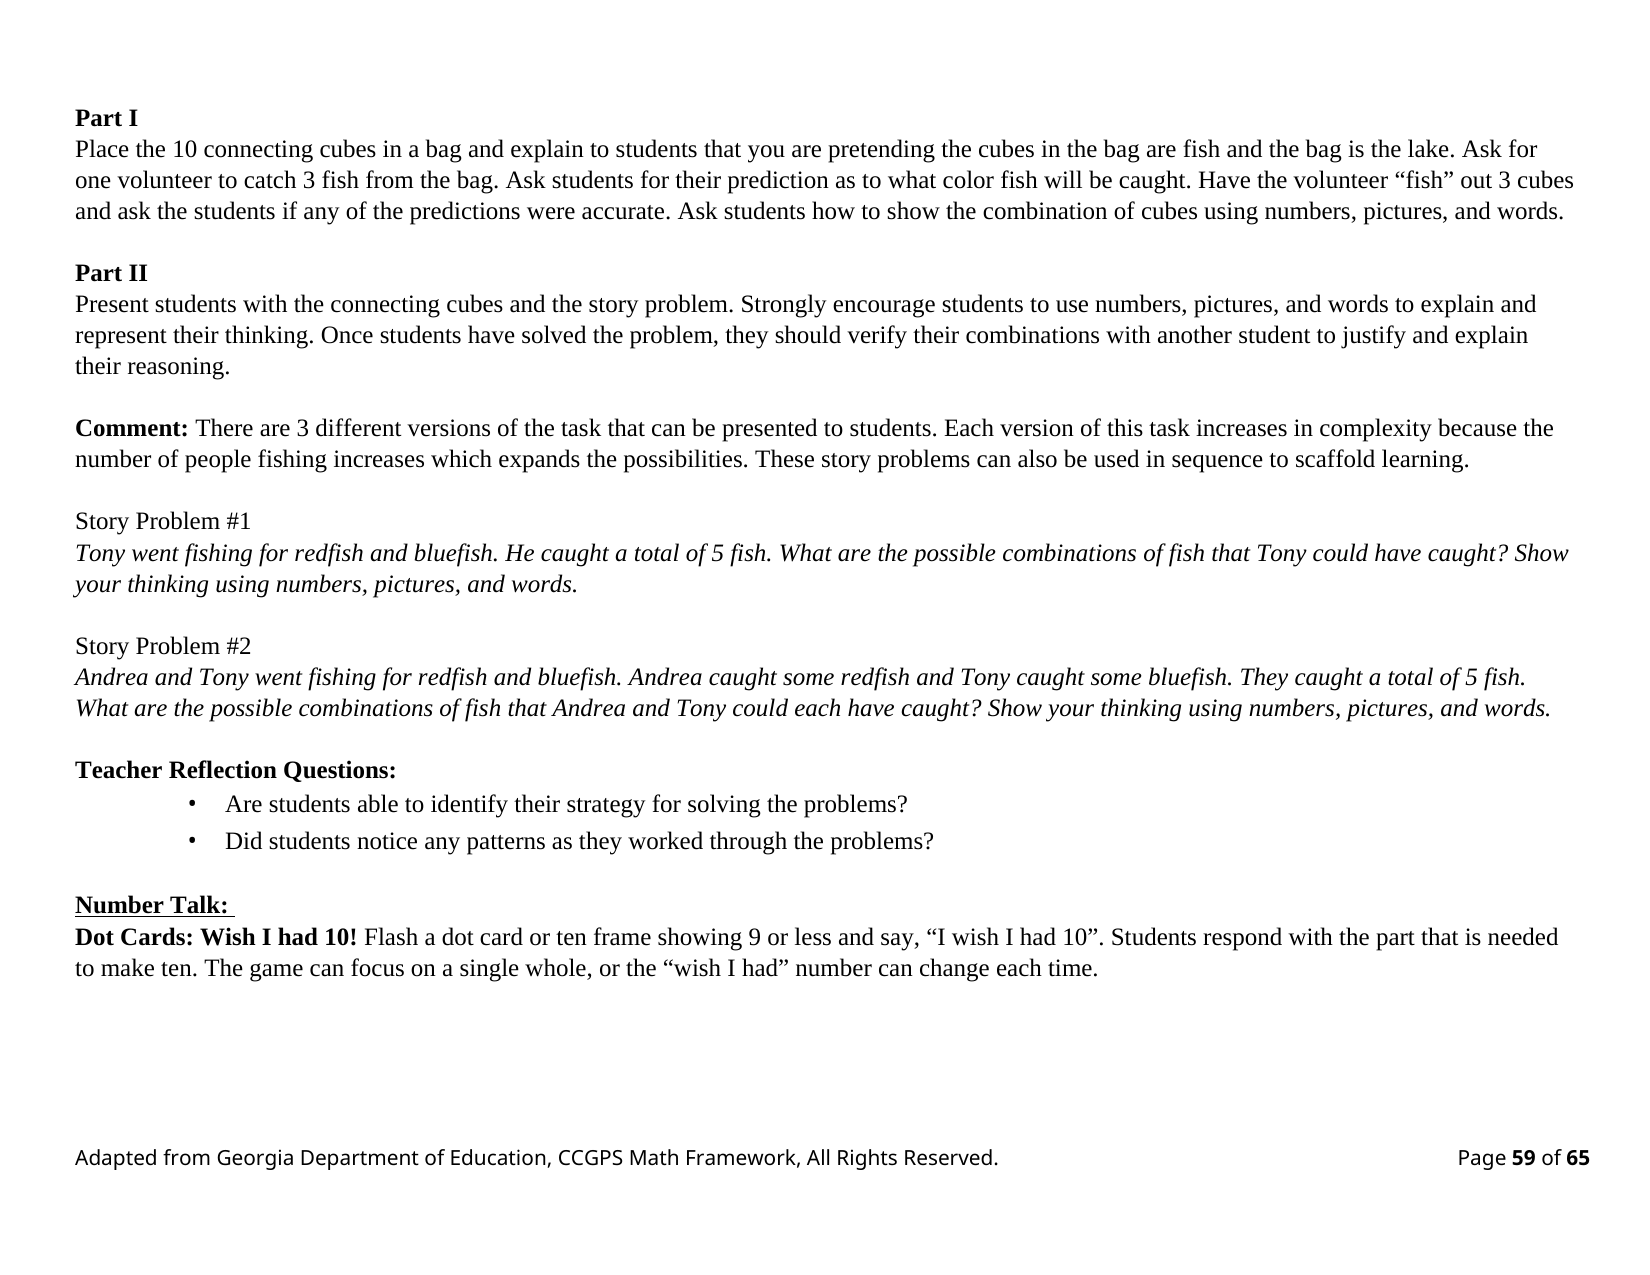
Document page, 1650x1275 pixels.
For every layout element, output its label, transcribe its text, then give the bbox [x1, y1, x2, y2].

text Story Problem #1 [75, 507, 1575, 535]
text Comment: There are 3 different versions of the task that can be presented to students. Each version of this task increases in complexity because the number of people fishing increases which expands the possibilities. These story problems can also be used in sequence to scaffold learning. [75, 413, 1575, 473]
text Tony went fishing for redfish and bluefish. He caught a total of 5 fish. What are the possible combinations of fish that Tony could have caught? Show your thinking using numbers, pictures, and words. [75, 538, 1575, 597]
text Part I [75, 103, 1575, 132]
text Story Problem #2 [75, 631, 1575, 659]
text Present students with the connecting cubes and the story problem. Strongly encourage students to use numbers, pictures, and words to explain and represent their thinking. Once students have solved the problem, they should verify their combinations with another student to justify and explain their reasoning. [75, 289, 1575, 380]
text Number Talk: [75, 891, 1575, 919]
list Are students able to identify their strategy for solving the problems? [187, 786, 1575, 820]
text Place the 10 connecting cubes in a bag and explain to students that you are pretending the cubes in the bag are fish and the bag is the lake. Ask for one volunteer to catch 3 fish from the bag. Ask students for their prediction as to what color fish will be caught. Have the volunteer “fish” out 3 cubes and ask the students if any of the predictions were accurate. Ask students how to show the combination of cubes using numbers, pictures, and words. [75, 134, 1575, 225]
text Teacher Reflection Questions: [75, 755, 1575, 784]
text Dot Cards: Wish I had 10! Flash a dot card or ten frame showing 9 or less and say, “I wish I had 10”. Students respond with the part that is needed to make ten. The game can focus on a single whole, or the “wish I had” number can change each time. [75, 922, 1575, 981]
list Did students notice any patterns as they worked through the problems? [187, 823, 1575, 857]
text Andrea and Tony went fishing for redfish and bluefish. Andrea caught some redfish and Tony caught some bluefish. They caught a total of 5 fish. What are the possible combinations of fish that Andrea and Tony could each have caught? Show your thinking using numbers, pictures, and words. [75, 662, 1575, 722]
text Part II [75, 258, 1575, 287]
